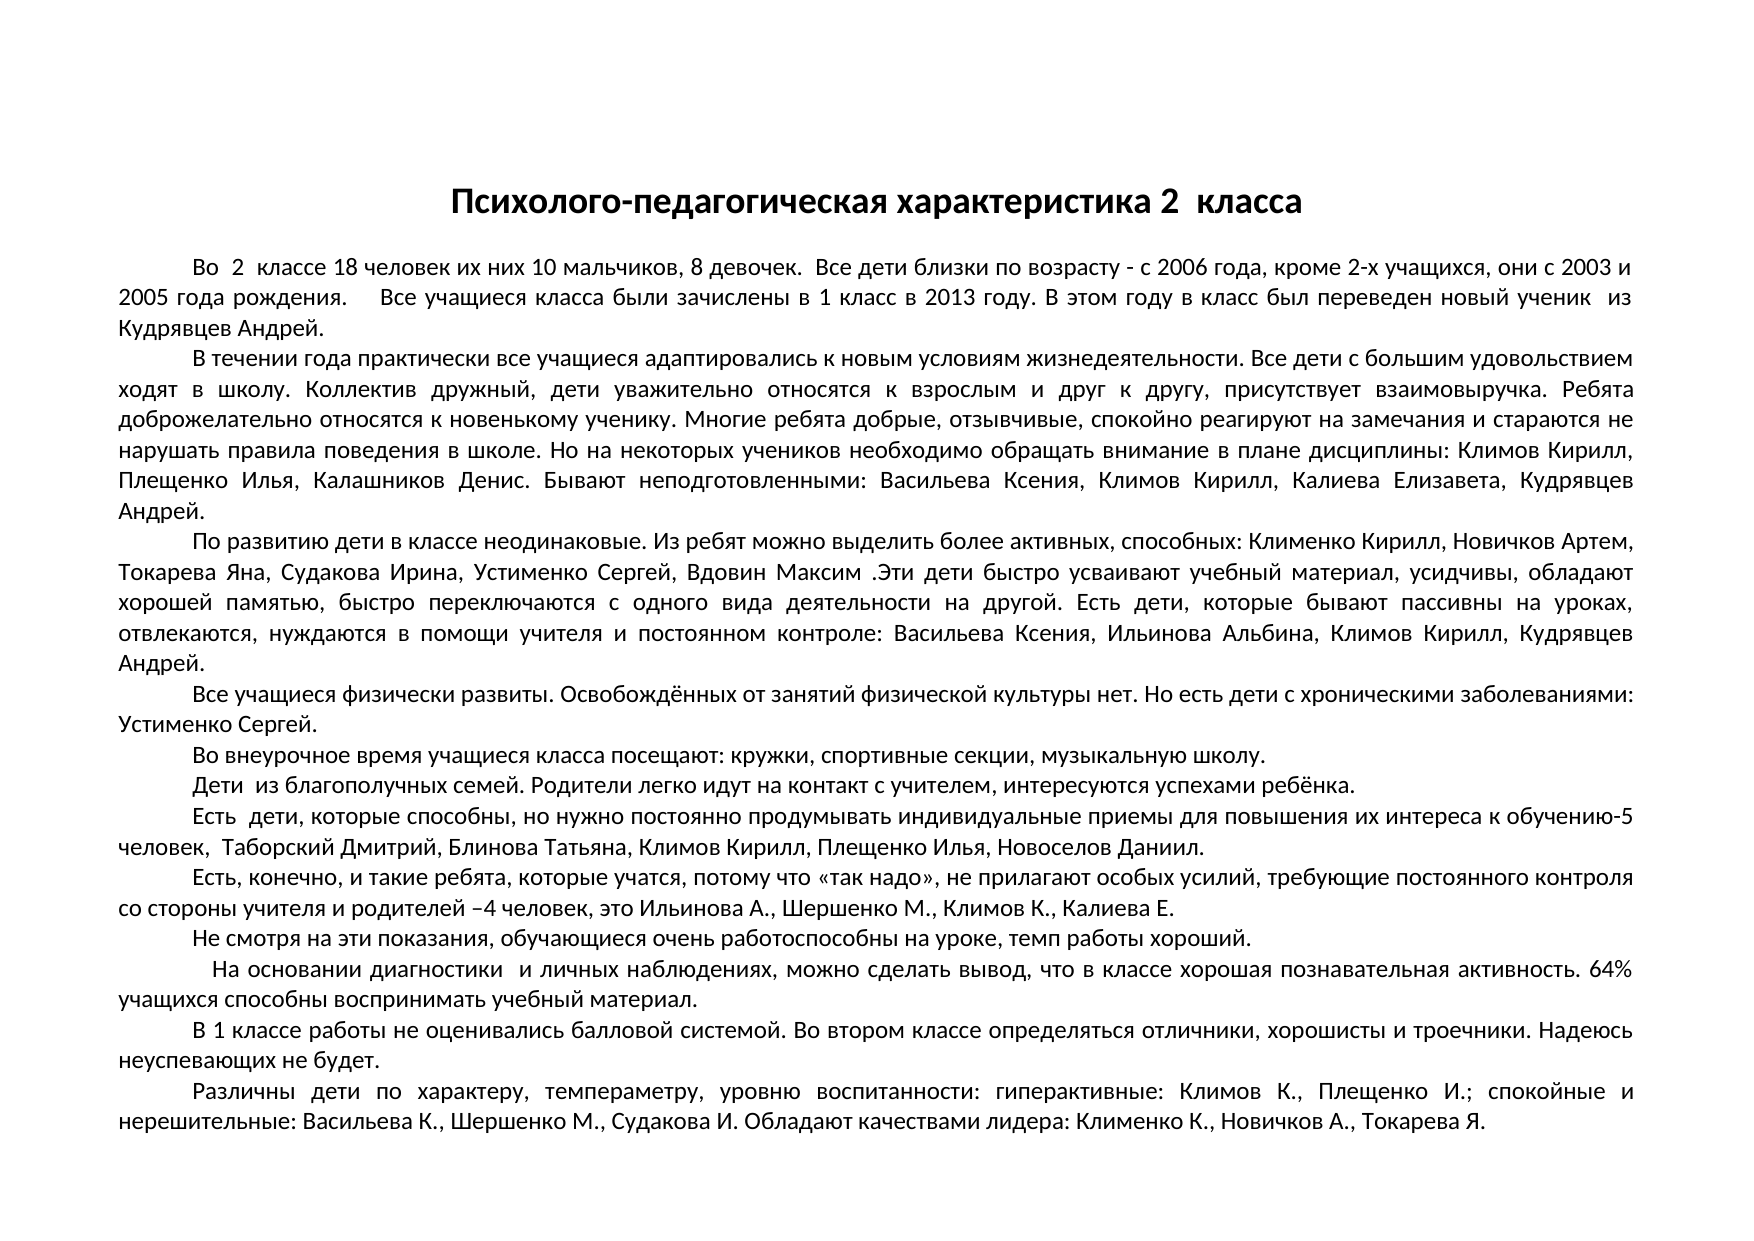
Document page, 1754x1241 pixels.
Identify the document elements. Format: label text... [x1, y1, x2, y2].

text По развитию дети в классе неодинаковые. Из ребят можно выделить более активных, способных: Клименко Кирилл, Новичков Артем, Токарева Яна, Судакова Ирина, Устименко Сергей, Вдовин Максим .Эти дети быстро усваивают учебный материал, усидчивы, обладают хорошей памятью, быстро переключаются с одного вида деятельности на другой. Есть дети, которые бывают пассивны на уроках, отвлекаются, нуждаются в помощи учителя и постоянном контроле: Васильева Ксения, Ильинова Альбина, Климов Кирилл, Кудрявцев Андрей. [118, 525, 1636, 678]
text Психолого-педагогическая характеристика 2 класса [118, 177, 1636, 223]
text На основании диагностики и личных наблюдениях, можно сделать вывод, что в классе хорошая познавательная активность. 64% учащихся способны воспринимать учебный материал. [118, 953, 1636, 1014]
text В течении года практически все учащиеся адаптировались к новым условиям жизнедеятельности. Все дети с большим удовольствием ходят в школу. Коллектив дружный, дети уважительно относятся к взрослым и друг к другу, присутствует взаимовыручка. Ребята доброжелательно относятся к новенькому ученику. Многие ребята добрые, отзывчивые, спокойно реагируют на замечания и стараются не нарушать правила поведения в школе. Но на некоторых учеников необходимо обращать внимание в плане дисциплины: Климов Кирилл, Плещенко Илья, Калашников Денис. Бывают неподготовленными: Васильева Ксения, Климов Кирилл, Калиева Елизавета, Кудрявцев Андрей. [118, 342, 1636, 525]
text Различны дети по характеру, темпераметру, уровню воспитанности: гиперактивные: Климов К., Плещенко И.; спокойные и нерешительные: Васильева К., Шершенко М., Судакова И. Обладают качествами лидера: Клименко К., Новичков А., Токарева Я. [118, 1075, 1636, 1136]
text Во внеурочное время учащиеся класса посещают: кружки, спортивные секции, музыкальную школу. [118, 739, 1636, 769]
text Есть дети, которые способны, но нужно постоянно продумывать индивидуальные приемы для повышения их интереса к обучению-5 человек, Таборский Дмитрий, Блинова Татьяна, Климов Кирилл, Плещенко Илья, Новоселов Даниил. [118, 800, 1636, 861]
text Во 2 классе 18 человек их них 10 мальчиков, 8 девочек. Все дети близки по возрасту - с 2006 года, кроме 2-х учащихся, они с 2003 и 2005 года рождения. Все учащиеся класса были зачислены в 1 класс в 2013 году. В этом году в класс был переведен новый ученик из Кудрявцев Андрей. [118, 251, 1636, 342]
text Есть, конечно, и такие ребята, которые учатся, потому что «так надо», не прилагают особых усилий, требующие постоянного контроля со стороны учителя и родителей –4 человек, это Ильинова А., Шершенко М., Климов К., Калиева Е. [118, 861, 1636, 922]
text Дети из благополучных семей. Родители легко идут на контакт с учителем, интересуются успехами ребёнка. [118, 769, 1636, 800]
text В 1 классе работы не оценивались балловой системой. Во втором классе определяться отличники, хорошисты и троечники. Надеюсь неуспевающих не будет. [118, 1014, 1636, 1075]
text Не смотря на эти показания, обучающиеся очень работоспособны на уроке, темп работы хороший. [118, 922, 1636, 953]
text Все учащиеся физически развиты. Освобождённых от занятий физической культуры нет. Но есть дети с хроническими заболеваниями: Устименко Сергей. [118, 678, 1636, 739]
